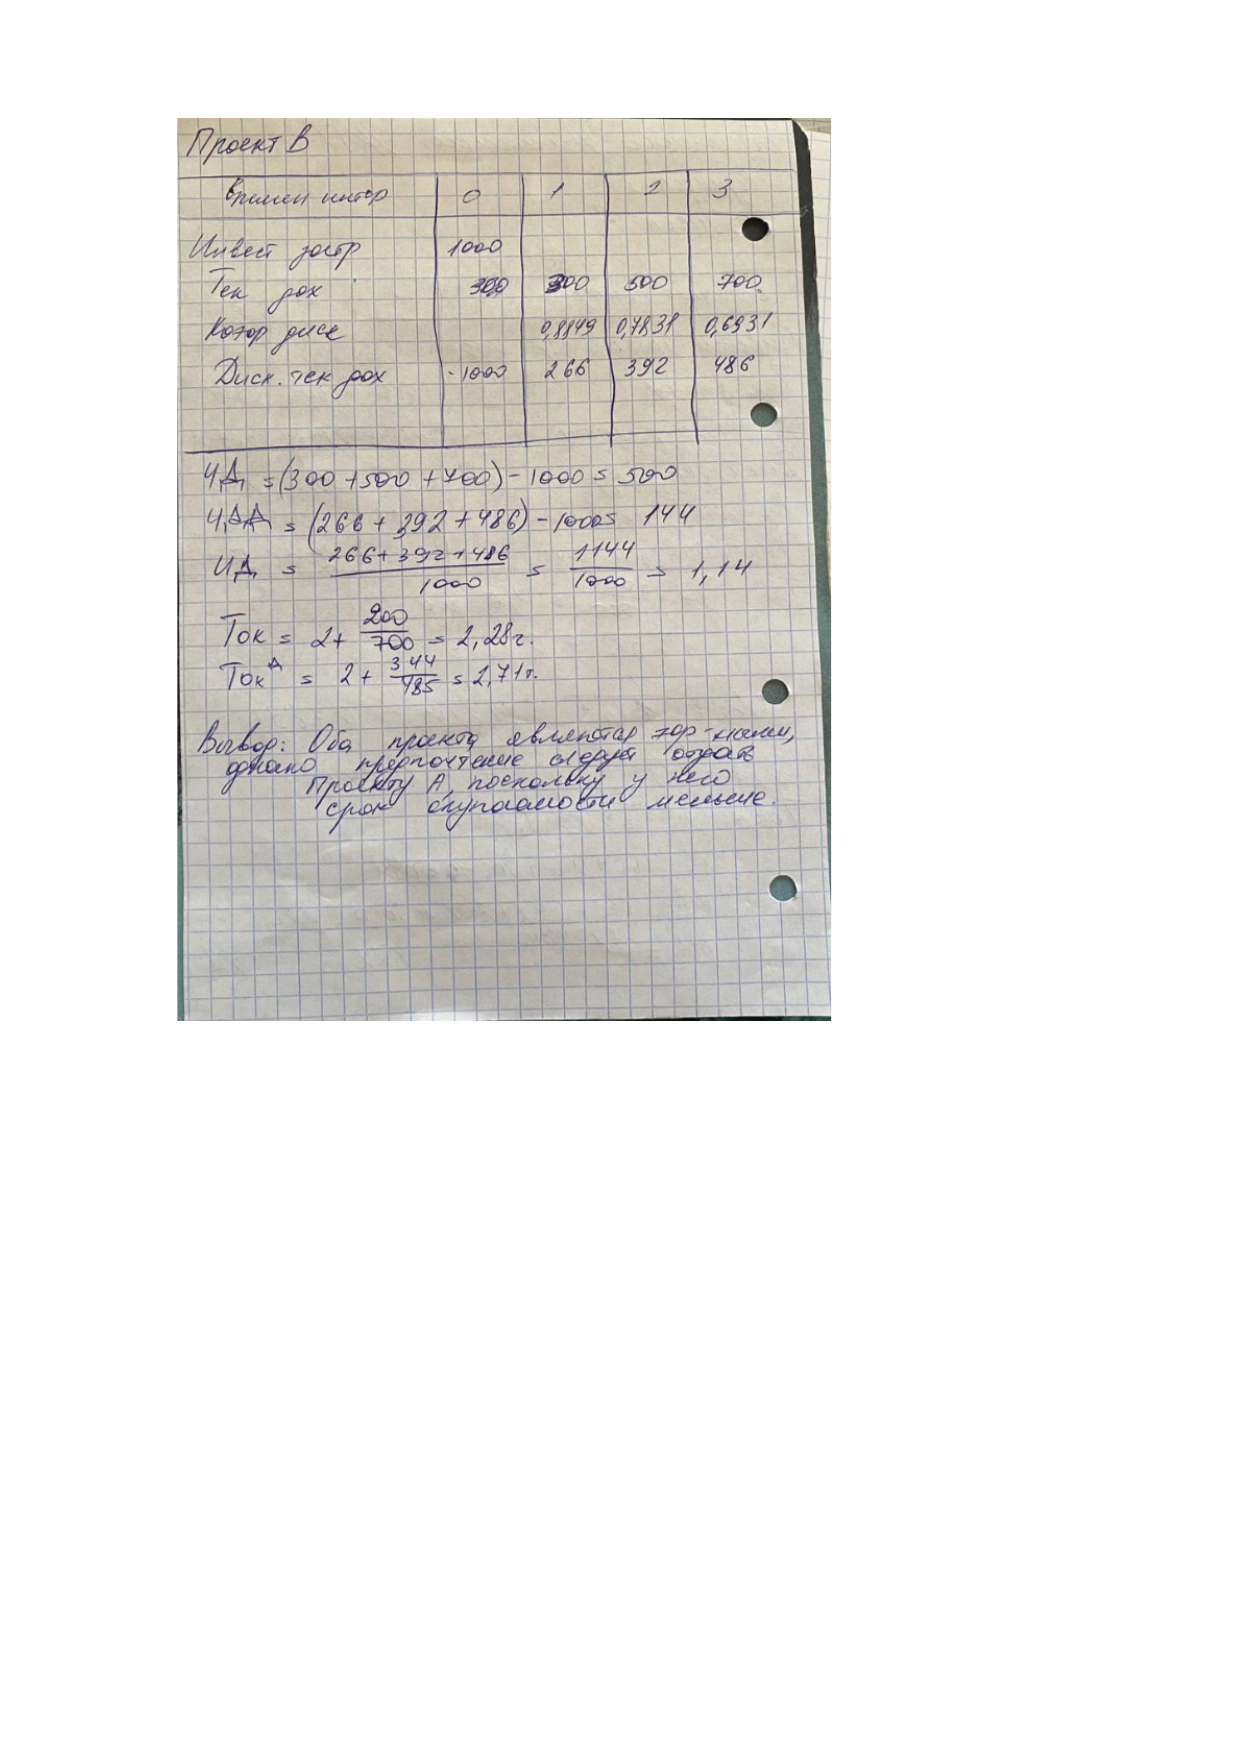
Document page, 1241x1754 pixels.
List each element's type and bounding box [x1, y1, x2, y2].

picture [177, 118, 832, 1021]
